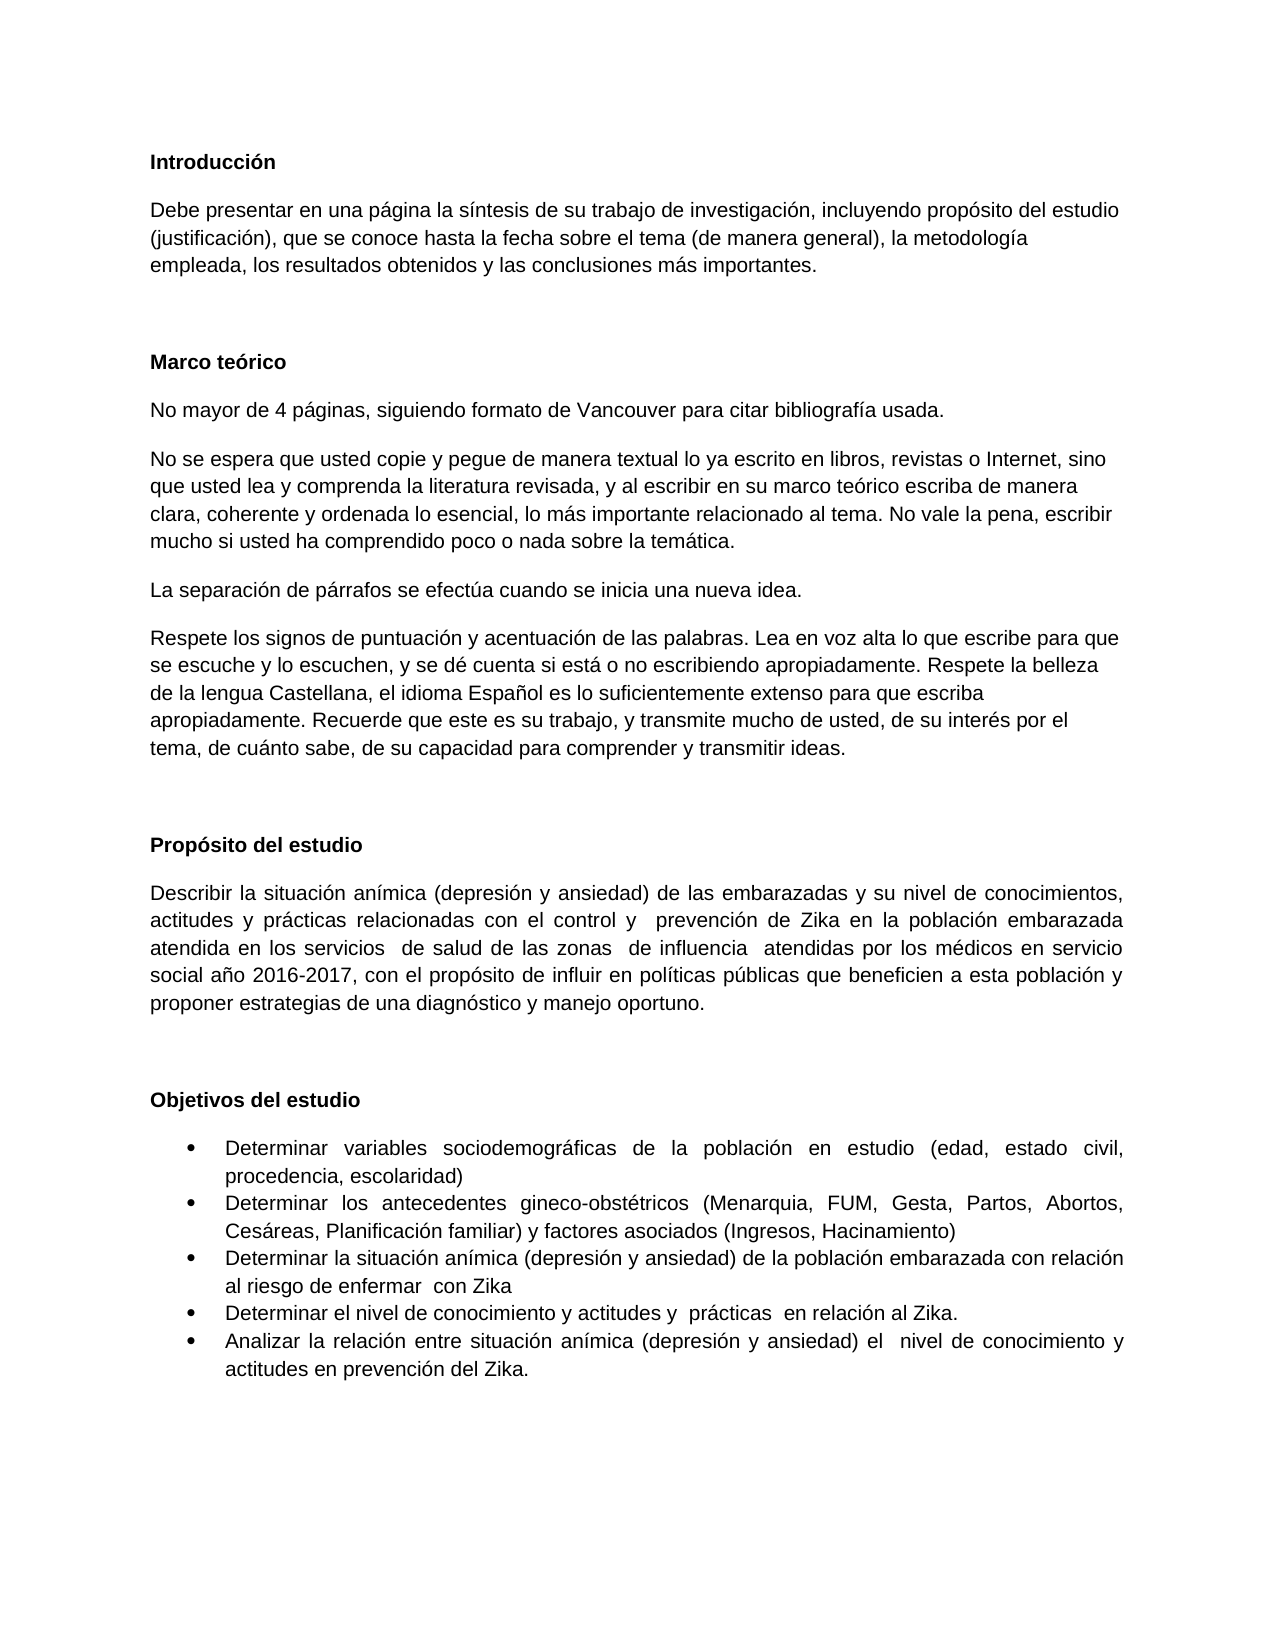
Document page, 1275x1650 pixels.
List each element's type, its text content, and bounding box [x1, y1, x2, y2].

text No mayor de 4 páginas, siguiendo formato de Vancouver para citar bibliografía usada. [150, 398, 1125, 422]
text Introducción [150, 150, 1125, 174]
text No se espera que usted copie y pegue de manera textual lo ya escrito en libros, revistas o Internet, sino que usted lea y comprenda la literatura revisada, y al escribir en su marco teórico escriba de manera clara, coherente y ordenada lo esencial, lo más importante relacionado al tema. No vale la pena, escribir mucho si usted ha comprendido poco o nada sobre la temática. [150, 447, 1125, 553]
list Analizar la relación entre situación anímica (depresión y ansiedad) el nivel de conocimiento y actitudes en prevención del Zika. [187, 1329, 1125, 1380]
text Respete los signos de puntuación y acentuación de las palabras. Lea en voz alta lo que escribe para que se escuche y lo escuchen, y se dé cuenta si está o no escribiendo apropiadamente. Respete la belleza de la lengua Castellana, el idioma Español es lo suficientemente extenso para que escriba apropiadamente. Recuerde que este es su trabajo, y transmite mucho de usted, de su interés por el tema, de cuánto sabe, de su capacidad para comprender y transmitir ideas. [150, 626, 1125, 760]
text Objetivos del estudio [150, 1087, 1125, 1111]
text Describir la situación anímica (depresión y ansiedad) de las embarazadas y su nivel de conocimientos, actitudes y prácticas relacionadas con el control y prevención de Zika en la población embarazada atendida en los servicios de salud de las zonas de influencia atendidas por los médicos en servicio social año 2016-2017, con el propósito de influir en políticas públicas que beneficien a esta población y proponer estrategias de una diagnóstico y manejo oportuno. [150, 881, 1125, 1015]
text Marco teórico [150, 350, 1125, 374]
list Determinar los antecedentes gineco-obstétricos (Menarquia, FUM, Gesta, Partos, Abortos, Cesáreas, Planificación familiar) y factores asociados (Ingresos, Hacinamiento) [187, 1191, 1125, 1242]
list Determinar la situación anímica (depresión y ansiedad) de la población embarazada con relación al riesgo de enfermar con Zika [187, 1246, 1125, 1298]
text La separación de párrafos se efectúa cuando se inicia una nueva idea. [150, 577, 1125, 601]
text Debe presentar en una página la síntesis de su trabajo de investigación, incluyendo propósito del estudio (justificación), que se conoce hasta la fecha sobre el tema (de manera general), la metodología empleada, los resultados obtenidos y las conclusiones más importantes. [150, 198, 1125, 277]
list Determinar variables sociodemográficas de la población en estudio (edad, estado civil, procedencia, escolaridad) [187, 1136, 1125, 1187]
list Determinar el nivel de conocimiento y actitudes y prácticas en relación al Zika. [187, 1301, 1125, 1325]
text Propósito del estudio [150, 832, 1125, 856]
